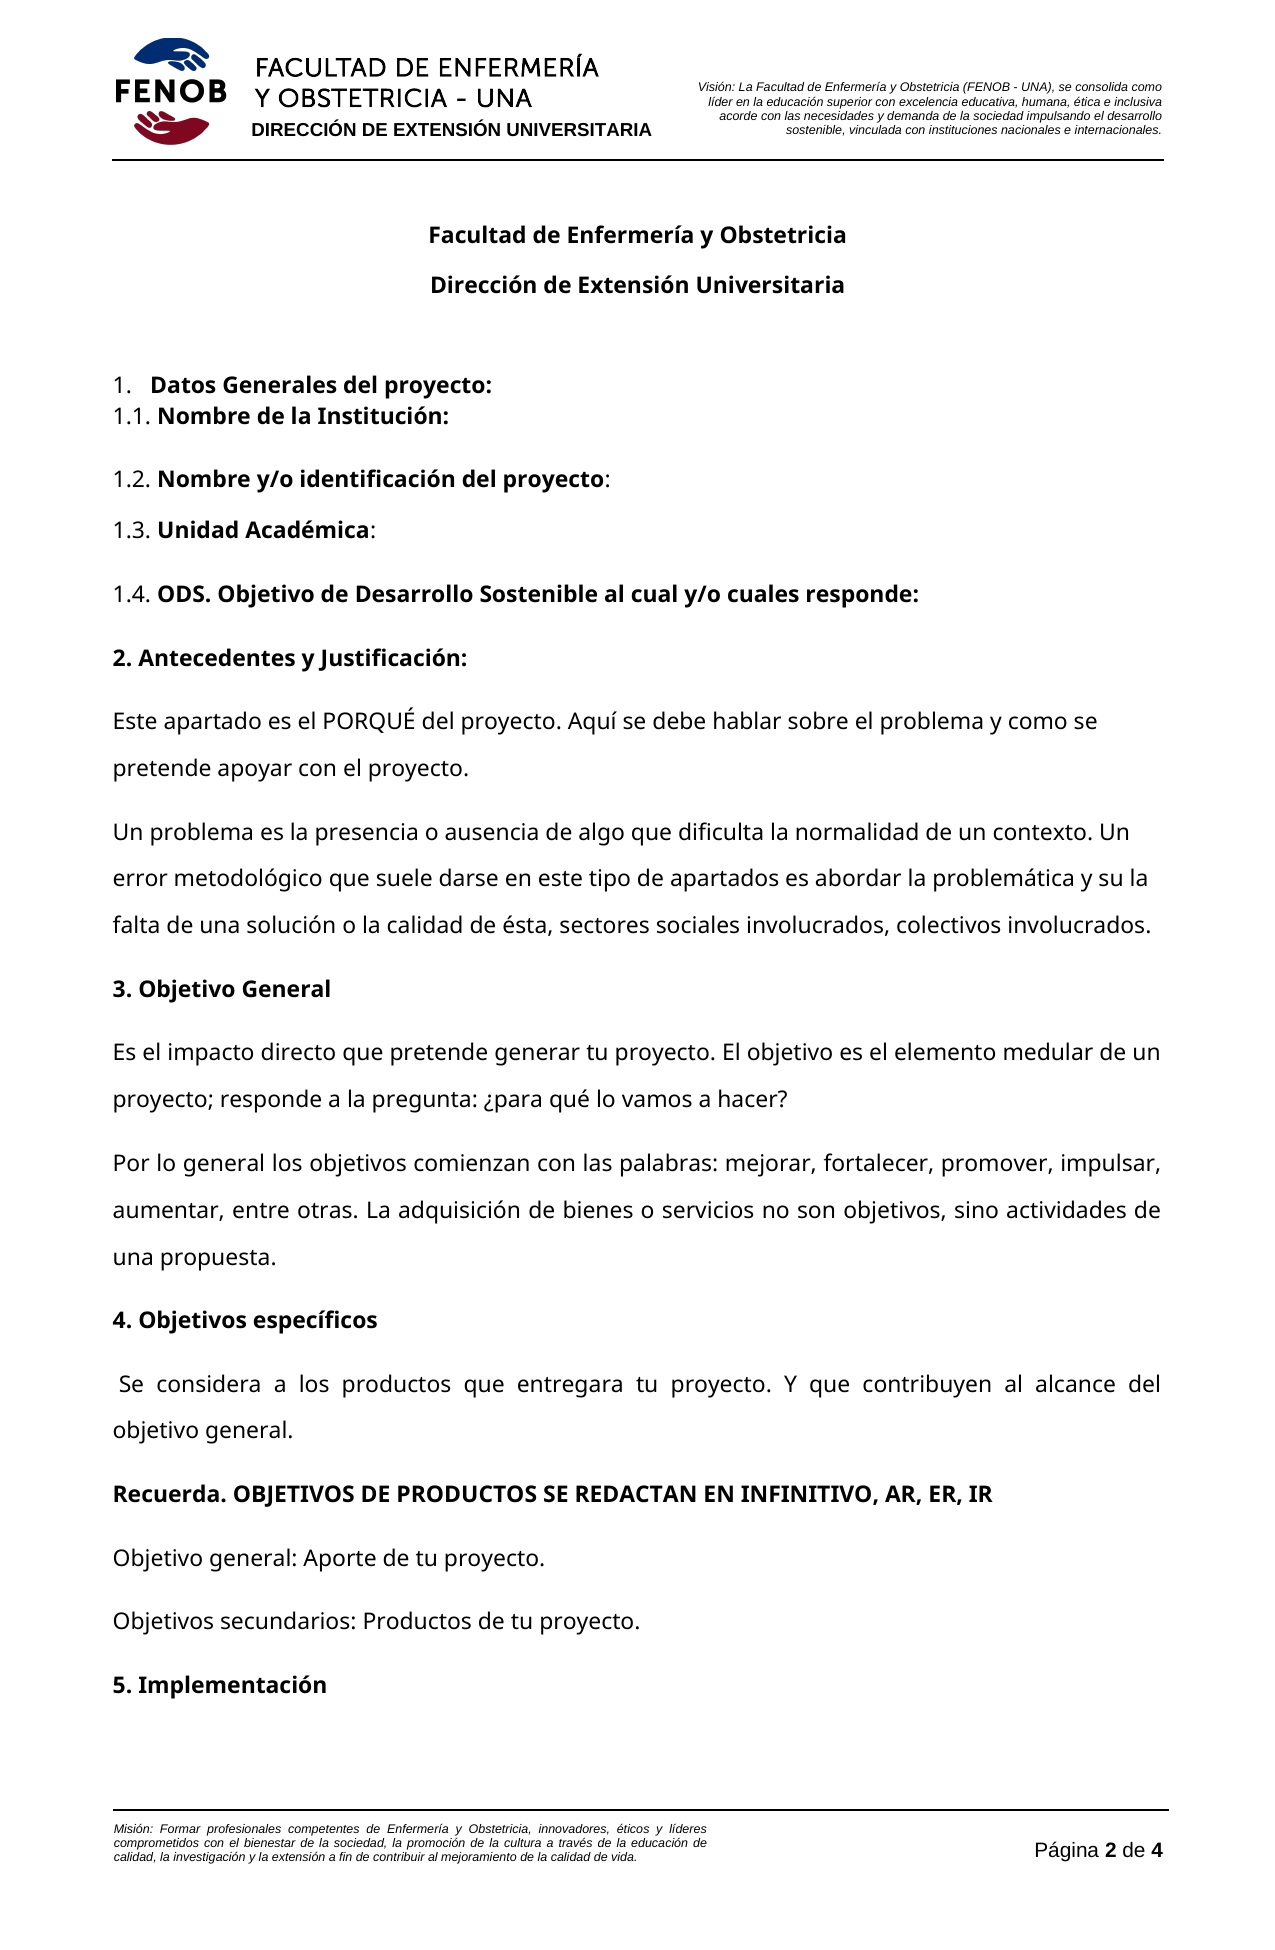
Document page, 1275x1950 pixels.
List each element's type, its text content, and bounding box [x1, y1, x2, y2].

text 2. Antecedentes y Justificación: [112, 642, 1162, 673]
text 1.2. Nombre y/o identificación del proyecto: [112, 463, 1160, 495]
text Un problema es la presencia o ausencia de algo que dificulta la normalidad de un contexto. Un error metodológico que suele darse en este tipo de apartados es abordar la problemática y su la falta de una solución o la calidad de ésta, sectores sociales involucrados, colectivos involucrados. [112, 816, 1162, 941]
picture [245, 49, 600, 116]
text Facultad de Enfermería y Obstetricia [112, 219, 1162, 251]
text 1.3. Unidad Académica: [112, 514, 1162, 546]
picture [113, 38, 235, 145]
text Dirección de Extensión Universitaria [112, 269, 1162, 300]
text 1.4. ODS. Objetivo de Desarrollo Sostenible al cual y/o cuales responde: [112, 578, 1162, 609]
text Este apartado es el PORQUÉ del proyecto. Aquí se debe hablar sobre el problema y como se pretende apoyar con el proyecto. [112, 705, 1162, 783]
text 4. Objetivos específicos [112, 1304, 1162, 1335]
text Por lo general los objetivos comienzan con las palabras: mejorar, fortalecer, promover, impulsar, aumentar, entre otras. La adquisición de bienes o servicios no son objetivos, sino actividades de una propuesta. [112, 1147, 1162, 1272]
text 3. Objetivo General [112, 973, 1162, 1004]
text 5. Implementación [112, 1669, 1162, 1700]
text Objetivos secundarios: Productos de tu proyecto. [112, 1605, 1162, 1636]
text 1.1. Nombre de la Institución: [112, 400, 1162, 431]
text Objetivo general: Aporte de tu proyecto. [112, 1542, 1162, 1573]
text Es el impacto directo que pretende generar tu proyecto. El objetivo es el elemento medular de un proyecto; responde a la pregunta: ¿para qué lo vamos a hacer? [112, 1036, 1162, 1114]
text Se considera a los productos que entregara tu proyecto. Y que contribuyen al alcance del objetivo general. [112, 1368, 1162, 1446]
text Recuerda. OBJETIVOS DE PRODUCTOS SE REDACTAN EN INFINITIVO, AR, ER, IR [112, 1478, 1162, 1509]
list Datos Generales del proyecto: [112, 369, 1162, 400]
